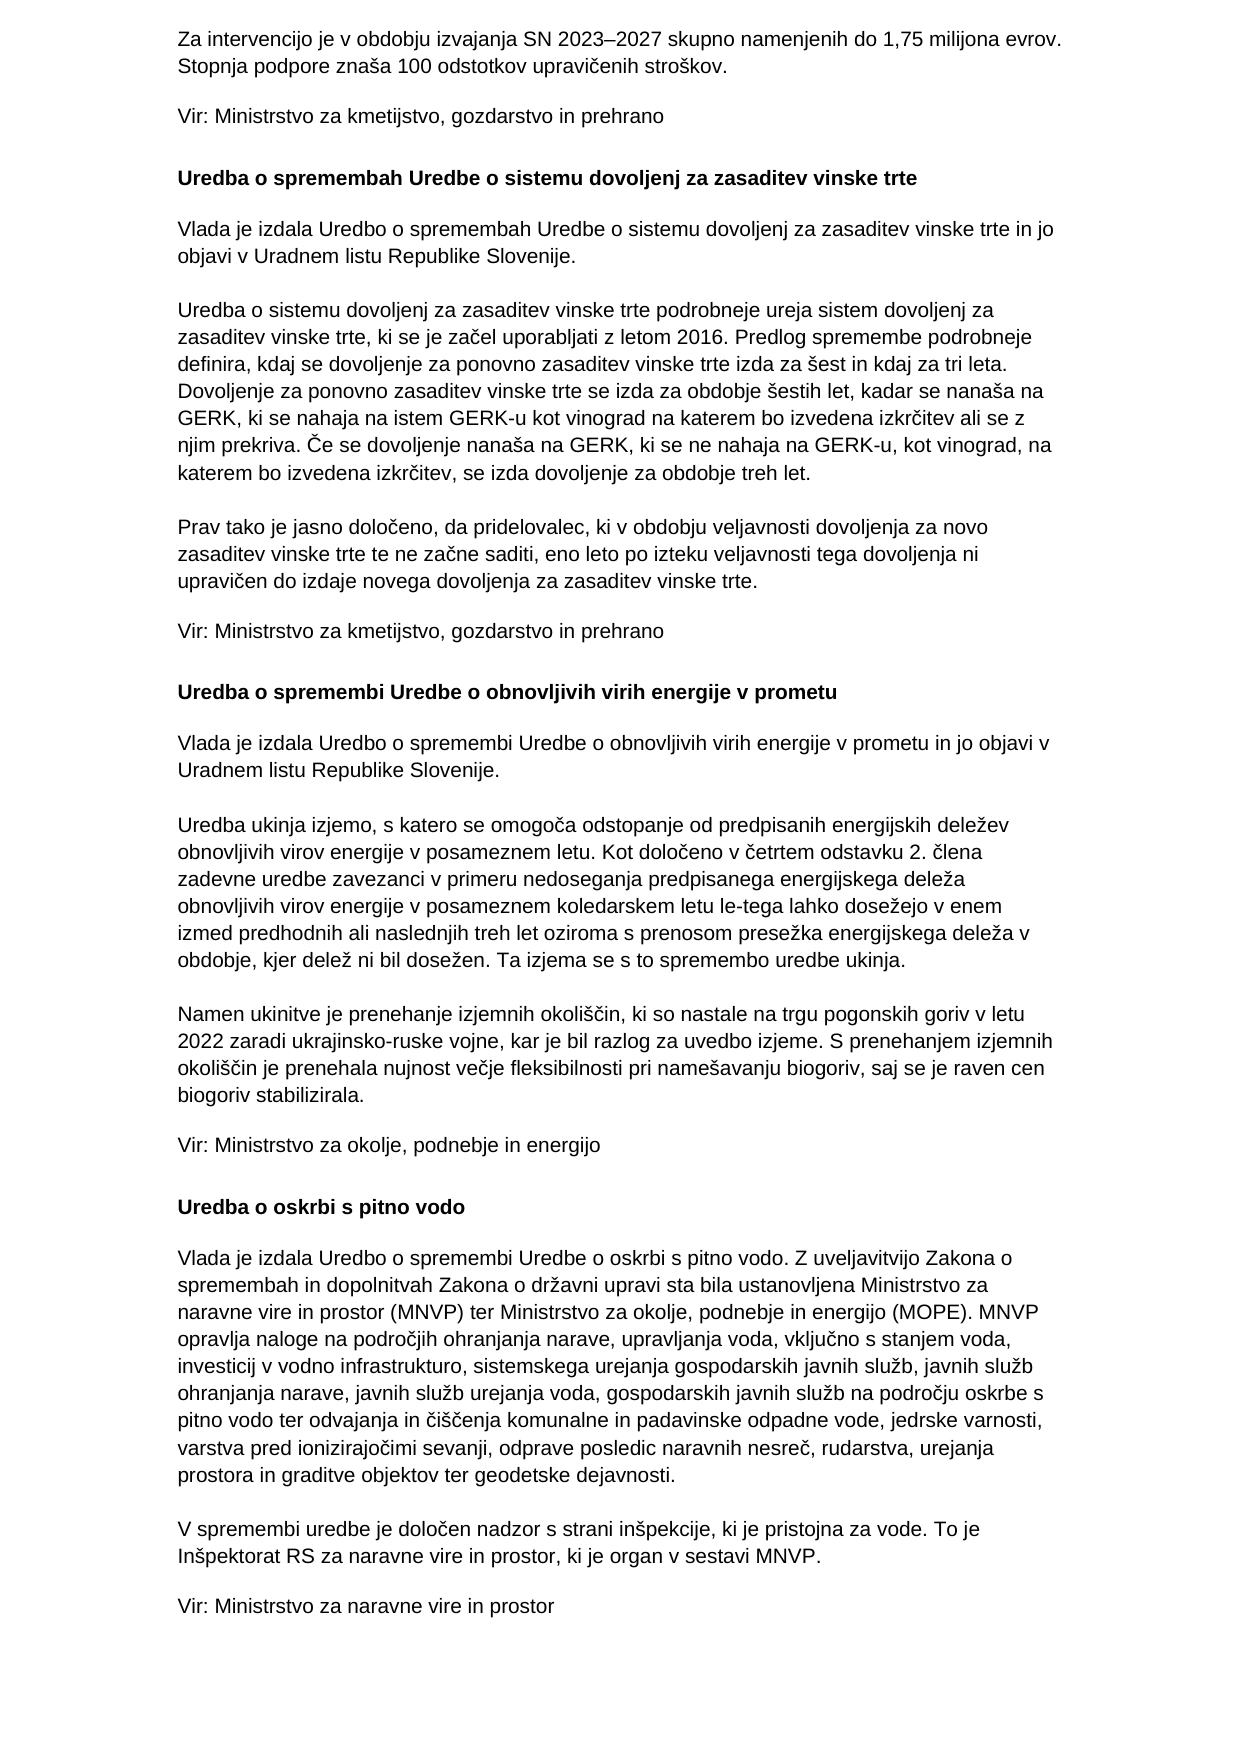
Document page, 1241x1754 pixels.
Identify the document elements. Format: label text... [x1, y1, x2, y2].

text Vir: Ministrstvo za kmetijstvo, gozdarstvo in prehrano [177, 619, 1063, 643]
text Vlada je izdala Uredbo o spremembi Uredbe o oskrbi s pitno vodo. Z uveljavitvijo Zakona o spremembah in dopolnitvah Zakona o državni upravi sta bila ustanovljena Ministrstvo za naravne vire in prostor (MNVP) ter Ministrstvo za okolje, podnebje in energijo (MOPE). MNVP opravlja naloge na področjih ohranjanja narave, upravljanja voda, vključno s stanjem voda, investicij v vodno infrastrukturo, sistemskega urejanja gospodarskih javnih služb, javnih služb ohranjanja narave, javnih služb urejanja voda, gospodarskih javnih služb na področju oskrbe s pitno vodo ter odvajanja in čiščenja komunalne in padavinske odpadne vode, jedrske varnosti, varstva pred ionizirajočimi sevanji, odprave posledic naravnih nesreč, rudarstva, urejanja prostora in graditve objektov ter geodetske dejavnosti. [177, 1244, 1063, 1487]
text Namen ukinitve je prenehanje izjemnih okoliščin, ki so nastale na trgu pogonskih goriv v letu 2022 zaradi ukrajinsko-ruske vojne, kar je bil razlog za uvedbo izjeme. S prenehanjem izjemnih okoliščin je prenehala nujnost večje fleksibilnosti pri namešavanju biogoriv, saj se je raven cen biogoriv stabilizirala. [177, 1000, 1063, 1108]
text Vir: Ministrstvo za kmetijstvo, gozdarstvo in prehrano [177, 104, 1063, 128]
subtitle Uredba o spremembi Uredbe o obnovljivih virih energije v prometu [177, 680, 1063, 704]
text Vlada je izdala Uredbo o spremembi Uredbe o obnovljivih virih energije v prometu in jo objavi v Uradnem listu Republike Slovenije. [177, 729, 1063, 783]
text V spremembi uredbe je določen nadzor s strani inšpekcije, ki je pristojna za vode. To je Inšpektorat RS za naravne vire in prostor, ki je organ v sestavi MNVP. [177, 1514, 1063, 1569]
text Prav tako je jasno določeno, da pridelovalec, ki v obdobju veljavnosti dovoljenja za novo zasaditev vinske trte te ne začne saditi, eno leto po izteku veljavnosti tega dovoljenja ni upravičen do izdaje novega dovoljenja za zasaditev vinske trte. [177, 512, 1063, 594]
text Uredba ukinja izjemo, s katero se omogoča odstopanje od predpisanih energijskih deležev obnovljivih virov energije v posameznem letu. Kot določeno v četrtem odstavku 2. člena zadevne uredbe zavezanci v primeru nedoseganja predpisanega energijskega deleža obnovljivih virov energije v posameznem koledarskem letu le-tega lahko dosežejo v enem izmed predhodnih ali naslednjih treh let oziroma s prenosom presežka energijskega deleža v obdobje, kjer delež ni bil dosežen. Ta izjema se s to spremembo uredbe ukinja. [177, 810, 1063, 973]
subtitle Uredba o spremembah Uredbe o sistemu dovoljenj za zasaditev vinske trte [177, 166, 1063, 189]
text Uredba o sistemu dovoljenj za zasaditev vinske trte podrobneje ureja sistem dovoljenj za zasaditev vinske trte, ki se je začel uporabljati z letom 2016. Predlog spremembe podrobneje definira, kdaj se dovoljenje za ponovno zasaditev vinske trte izda za šest in kdaj za tri leta. Dovoljenje za ponovno zasaditev vinske trte se izda za obdobje šestih let, kadar se nanaša na GERK, ki se nahaja na istem GERK-u kot vinograd na katerem bo izvedena izkrčitev ali se z njim prekriva. Če se dovoljenje nanaša na GERK, ki se ne nahaja na GERK-u, kot vinograd, na katerem bo izvedena izkrčitev, se izda dovoljenje za obdobje treh let. [177, 296, 1063, 485]
text Vir: Ministrstvo za naravne vire in prostor [177, 1594, 1063, 1618]
subtitle Uredba o oskrbi s pitno vodo [177, 1195, 1063, 1219]
text Vir: Ministrstvo za okolje, podnebje in energijo [177, 1133, 1063, 1157]
text Vlada je izdala Uredbo o spremembah Uredbe o sistemu dovoljenj za zasaditev vinske trte in jo objavi v Uradnem listu Republike Slovenije. [177, 214, 1063, 269]
text Za intervencijo je v obdobju izvajanja SN 2023–2027 skupno namenjenih do 1,75 milijona evrov. Stopnja podpore znaša 100 odstotkov upravičenih stroškov. [177, 25, 1063, 79]
